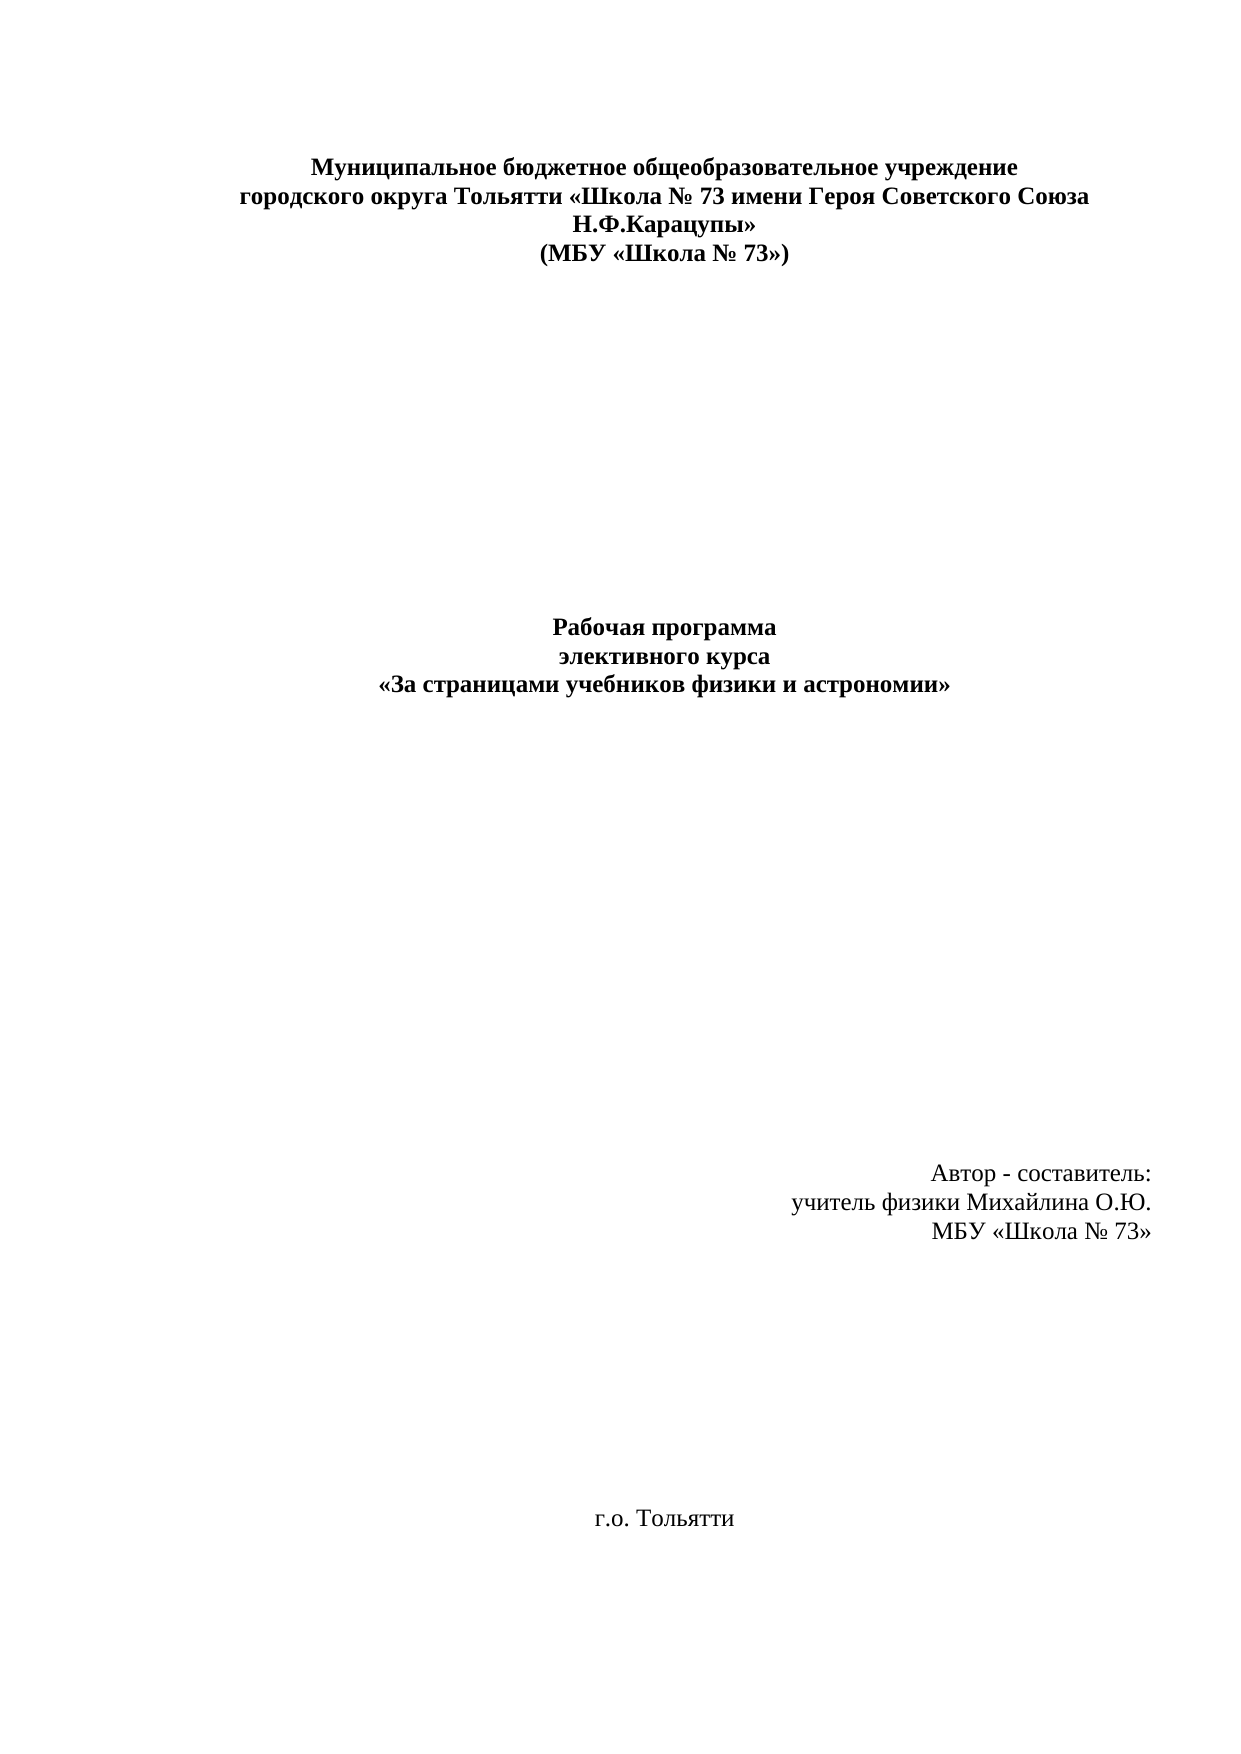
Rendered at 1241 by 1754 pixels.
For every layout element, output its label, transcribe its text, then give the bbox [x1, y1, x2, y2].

text элективного курса [177, 641, 1152, 669]
text Автор - составитель: [177, 1158, 1152, 1187]
text МБУ «Школа № 73» [177, 1216, 1152, 1244]
text Рабочая программа [177, 612, 1152, 641]
text г.о. Тольятти [177, 1503, 1152, 1532]
text учитель физики Михайлина О.Ю. [177, 1187, 1152, 1216]
text «За страницами учебников физики и астрономии» [177, 669, 1152, 698]
text Муниципальное бюджетное общеобразовательное учреждение [177, 152, 1152, 181]
text (МБУ «Школа № 73») [177, 238, 1152, 267]
text городского округа Тольятти «Школа № 73 имени Героя Советского Союза Н.Ф.Карацупы» [177, 181, 1152, 238]
